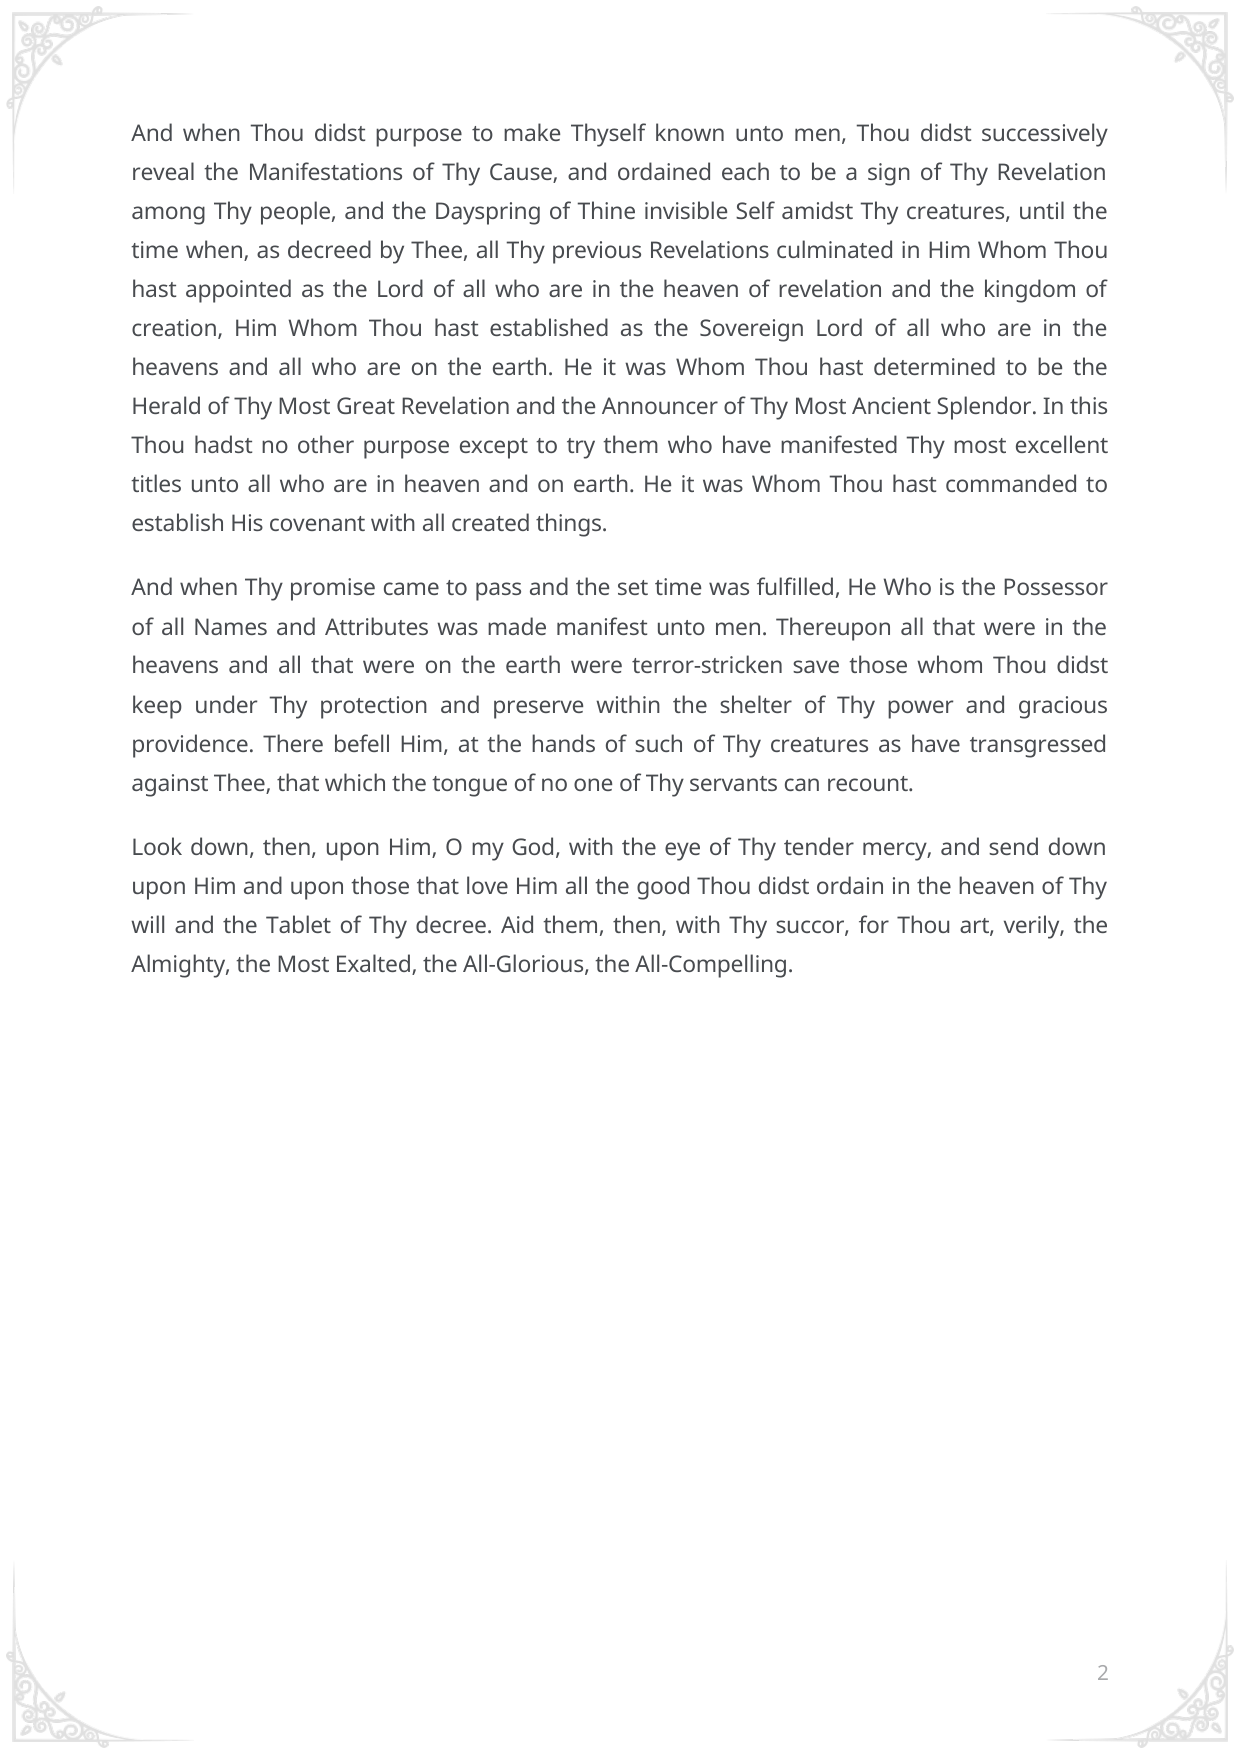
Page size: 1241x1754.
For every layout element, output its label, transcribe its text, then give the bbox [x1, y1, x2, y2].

picture [6, 1560, 194, 1748]
picture [1046, 6, 1234, 194]
text Look down, then, upon Him, O my God, with the eye of Thy tender mercy, and send down upon Him and upon those that love Him all the good Thou didst ordain in the heaven of Thy will and the Tablet of Thy decree. Aid them, then, with Thy succor, for Thou art, verily, the Almighty, the Most Exalted, the All-Glorious, the All-Compelling. [131, 831, 1109, 979]
text And when Thou didst purpose to make Thyself known unto men, Thou didst successively reveal the Manifestations of Thy Cause, and ordained each to be a sign of Thy Revelation among Thy people, and the Dayspring of Thine invisible Self amidst Thy creatures, until the time when, as decreed by Thee, all Thy previous Revelations culminated in Him Whom Thou hast appointed as the Lord of all who are in the heaven of revelation and the kingdom of creation, Him Whom Thou hast established as the Sovereign Lord of all who are in the heavens and all who are on the earth. He it was Whom Thou hast determined to be the Herald of Thy Most Great Revelation and the Announcer of Thy Most Ancient Splendor. In this Thou hadst no other purpose except to try them who have manifested Thy most excellent titles unto all who are in heaven and on earth. He it was Whom Thou hast commanded to establish His covenant with all created things. [131, 117, 1109, 538]
picture [6, 6, 194, 194]
picture [1046, 1560, 1234, 1748]
text And when Thy promise came to pass and the set time was fulfilled, He Who is the Possessor of all Names and Attributes was made manifest unto men. Thereupon all that were in the heavens and all that were on the earth were terror-stricken save those whom Thou didst keep under Thy protection and preserve within the shelter of Thy power and gracious providence. There befell Him, at the hands of such of Thy creatures as have transgressed against Thee, that which the tongue of no one of Thy servants can recount. [131, 571, 1109, 798]
